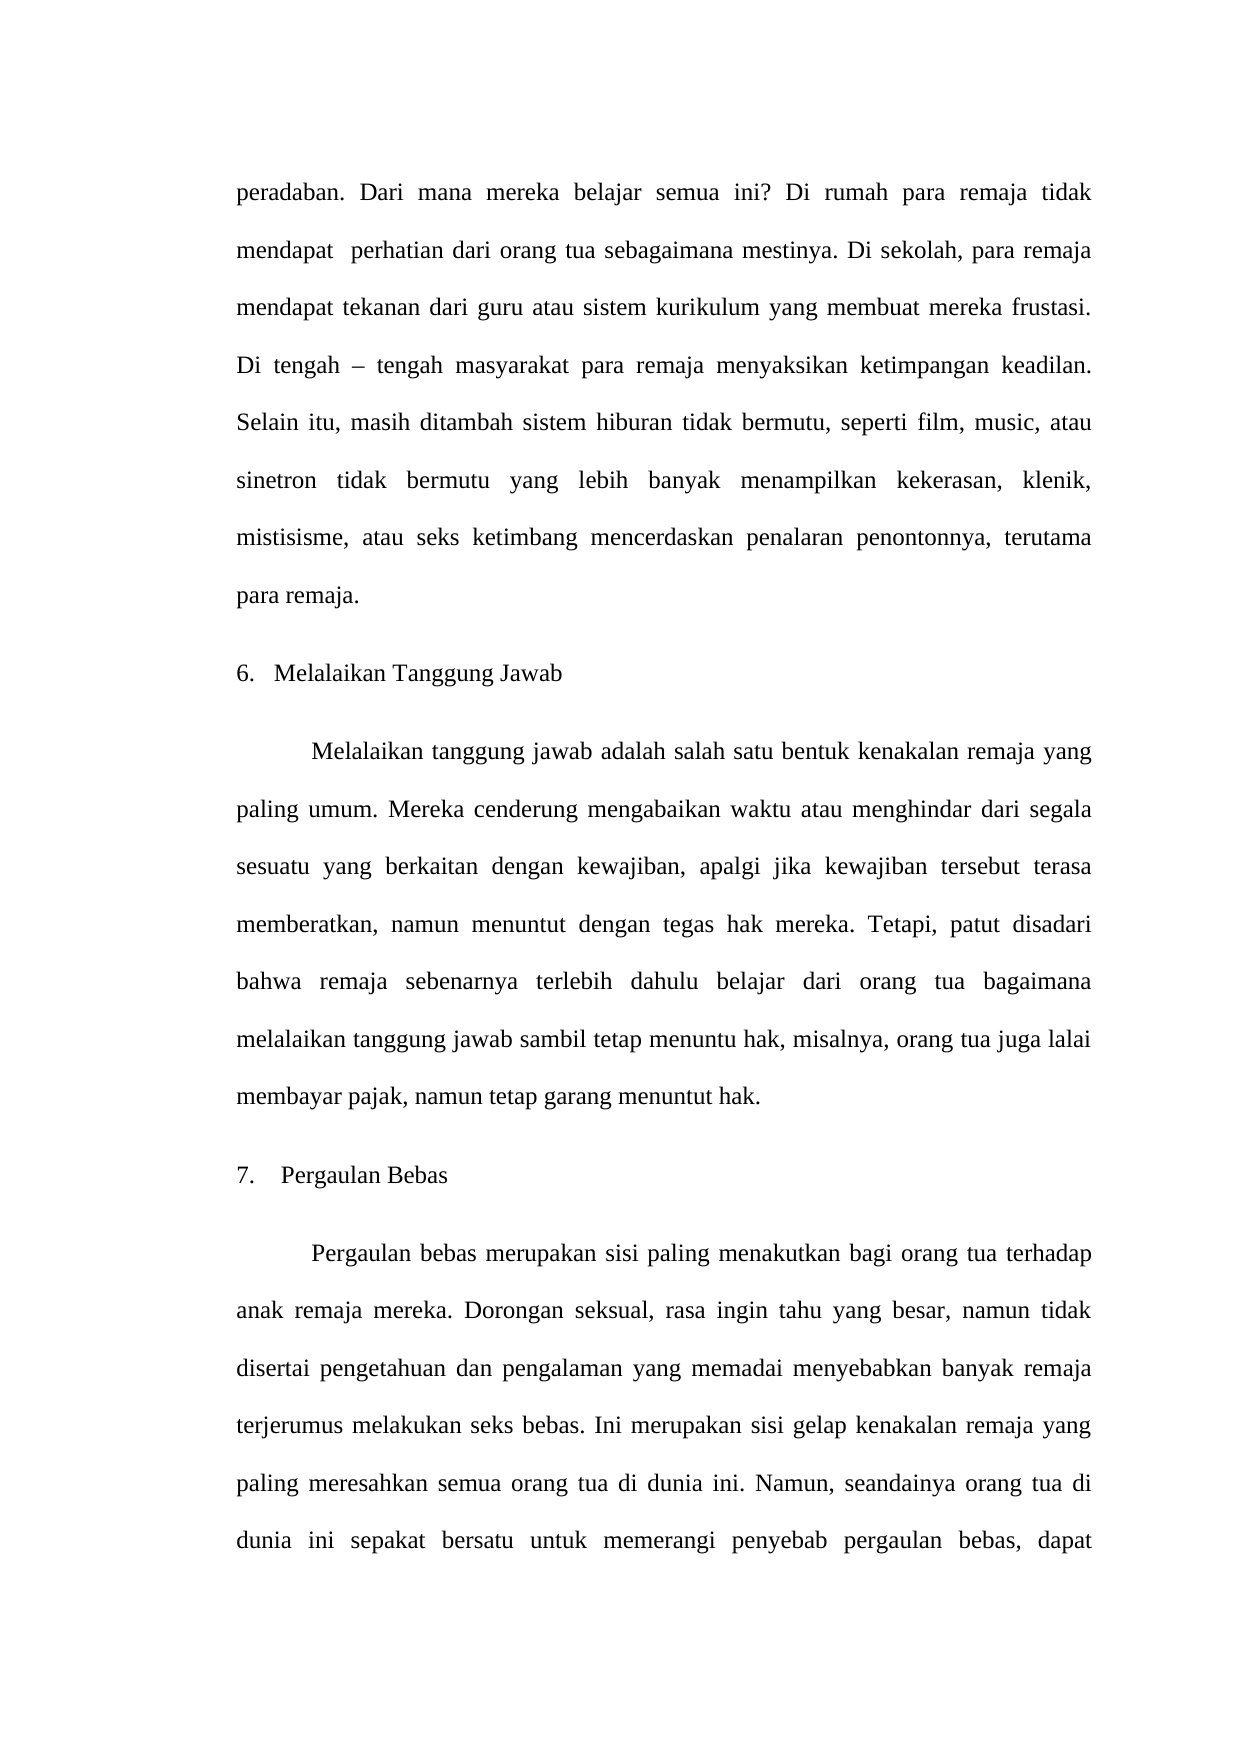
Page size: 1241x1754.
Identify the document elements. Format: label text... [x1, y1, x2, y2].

text Melalaikan tanggung jawab adalah salah satu bentuk kenakalan remaja yang paling umum. Mereka cenderung mengabaikan waktu atau menghindar dari segala sesuatu yang berkaitan dengan kewajiban, apalgi jika kewajiban tersebut terasa memberatkan, namun menuntut dengan tegas hak mereka. Tetapi, patut disadari bahwa remaja sebenarnya terlebih dahulu belajar dari orang tua bagaimana melalaikan tanggung jawab sambil tetap menuntu hak, misalnya, orang tua juga lalai membayar pajak, namun tetap garang menuntut hak. [236, 736, 1092, 1110]
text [236, 1238, 1092, 1554]
list Pergaulan Bebas [236, 1160, 1092, 1188]
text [236, 177, 1092, 608]
list Melalaikan Tanggung Jawab [236, 658, 1092, 687]
